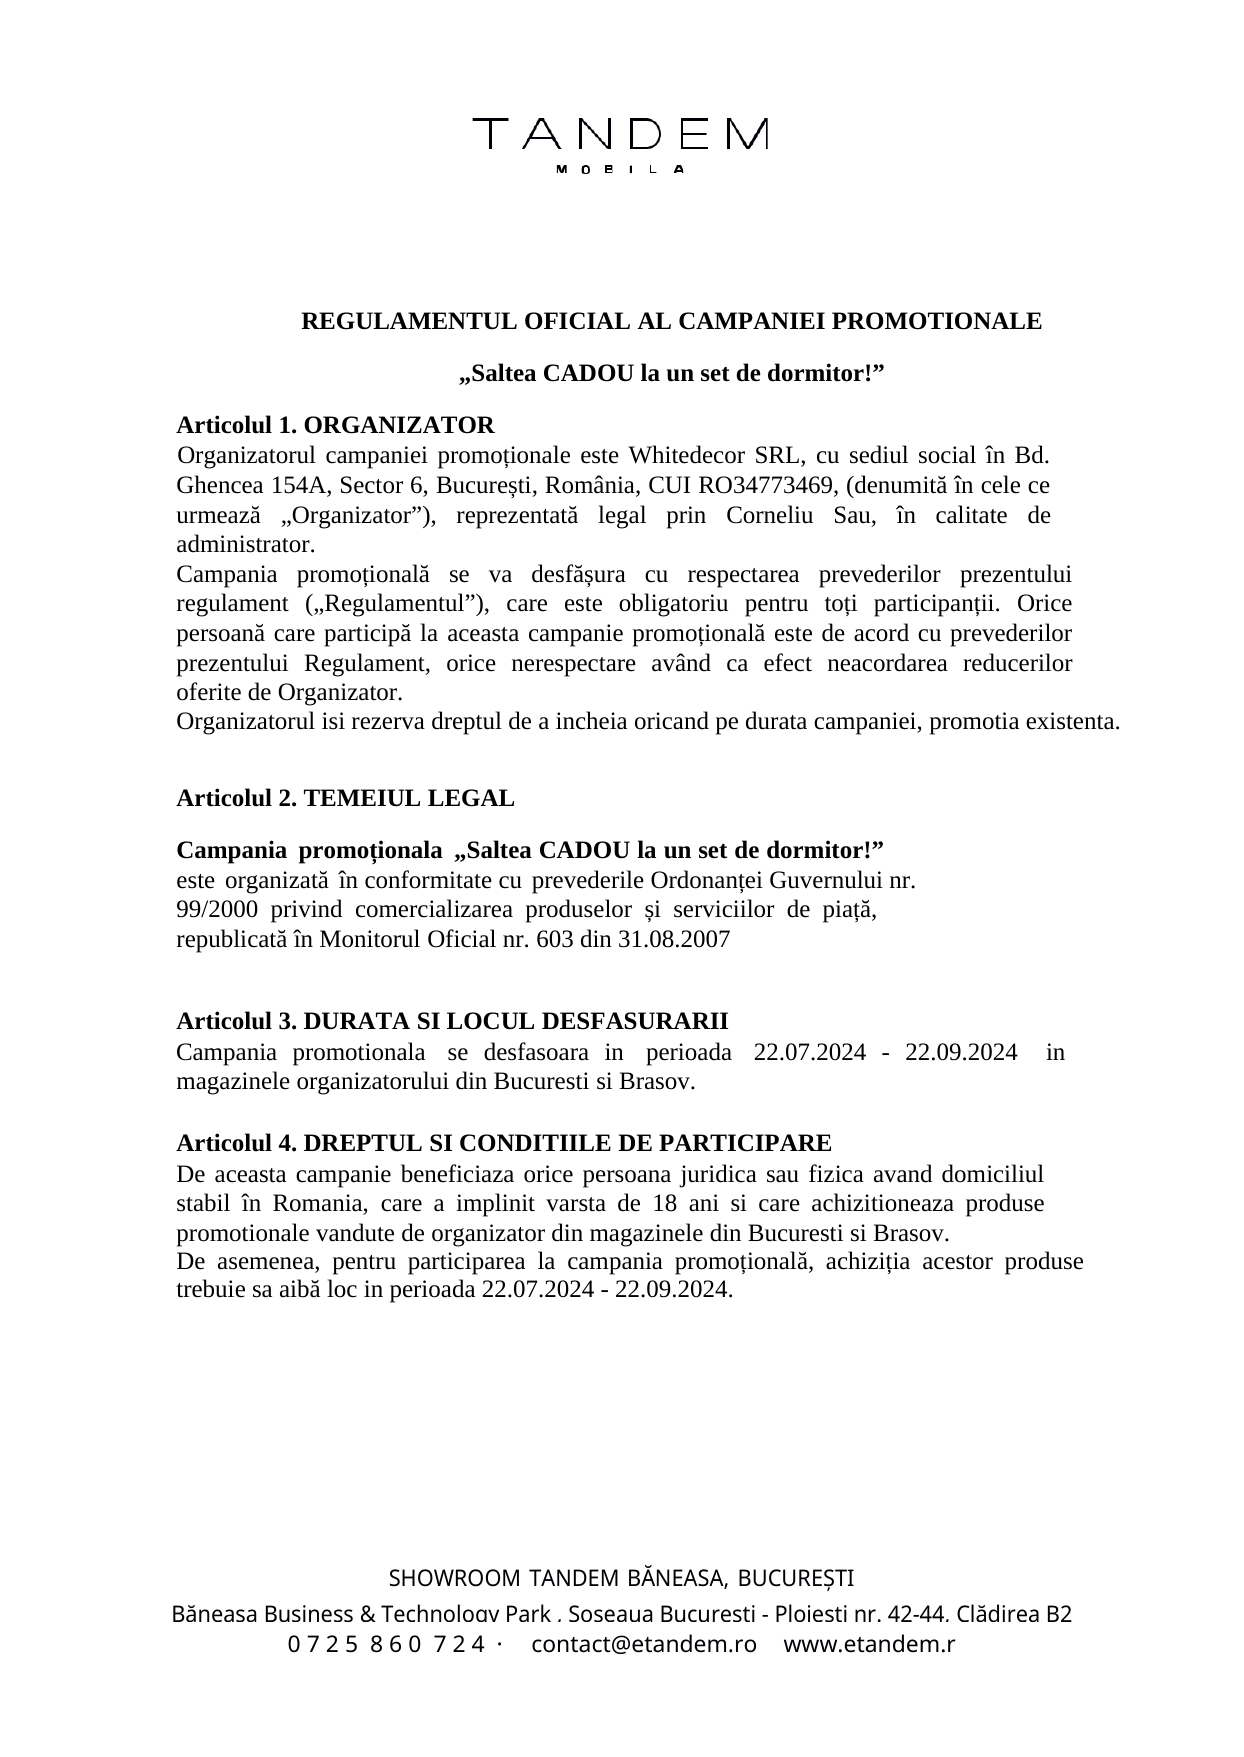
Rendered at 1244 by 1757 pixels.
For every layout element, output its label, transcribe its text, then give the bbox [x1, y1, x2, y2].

text Campania promoțională se va desfășura cu respectarea prevederilor prezentului regulament („Regulamentul”), care este obligatoriu pentru toți participanții. Orice persoană care participă la aceasta campanie promoțională este de acord cu prevederilor prezentului Regulament, orice nerespectare având ca efect neacordarea reducerilor oferite de Organizator. [176, 559, 1073, 706]
subtitle REGULAMENTUL OFICIAL AL CAMPANIEI PROMOTIONALE [301, 306, 1181, 335]
picture [556, 165, 567, 173]
text Organizatorul isi rezerva dreptul de a incheia oricand pe durata campaniei, promotia existenta. [176, 707, 1181, 735]
subtitle Articolul 2. TEMEIUL LEGAL [176, 783, 1181, 812]
picture [605, 165, 613, 173]
text „Saltea CADOU la un set de dormitor!” Articolul 1. ORGANIZATOR [176, 335, 887, 439]
picture [472, 118, 768, 149]
text Campania promotionala se desfasoara in perioada 22.07.2024 - 22.09.2024 in magazinele organizatorului din Bucuresti si Brasov. [176, 1037, 1066, 1094]
text De aceasta campanie beneficiaza orice persoana juridica sau fizica avand domiciliul stabil în Romania, care a implinit varsta de 18 ani si care achizitioneaza produse promotionale vandute de organizator din magazinele din Bucuresti si Brasov. [176, 1159, 1046, 1247]
subtitle Articolul 3. DURATA SI LOCUL DESFASURARII [176, 1006, 1181, 1035]
picture [650, 165, 657, 173]
picture [673, 165, 684, 173]
text Organizatorul campaniei promoționale este Whitedecor SRL, cu sediul social în Bd. Ghencea 154A, Sector 6, București, România, CUI RO34773469, (denumită în cele ce urmează „Organizator”), reprezentată legal prin Corneliu Sau, în calitate de administrator. [176, 441, 1051, 558]
text Campania promoționala „Saltea CADOU la un set de dormitor!” este organizată în conformitate cu prevederile Ordonanței Guvernului nr. 99/2000 privind comercializarea produselor și serviciilor de piață, republicată în Monitorul Oficial nr. 603 din 31.08.2007 [176, 835, 923, 953]
picture [581, 165, 590, 174]
subtitle Articolul 4. DREPTUL SI CONDITIILE DE PARTICIPARE [176, 1128, 1181, 1157]
text De asemenea, pentru participarea la campania promoțională, achiziția acestor produse trebuie sa aibă loc in perioada 22.07.2024 - 22.09.2024. [176, 1248, 1085, 1303]
